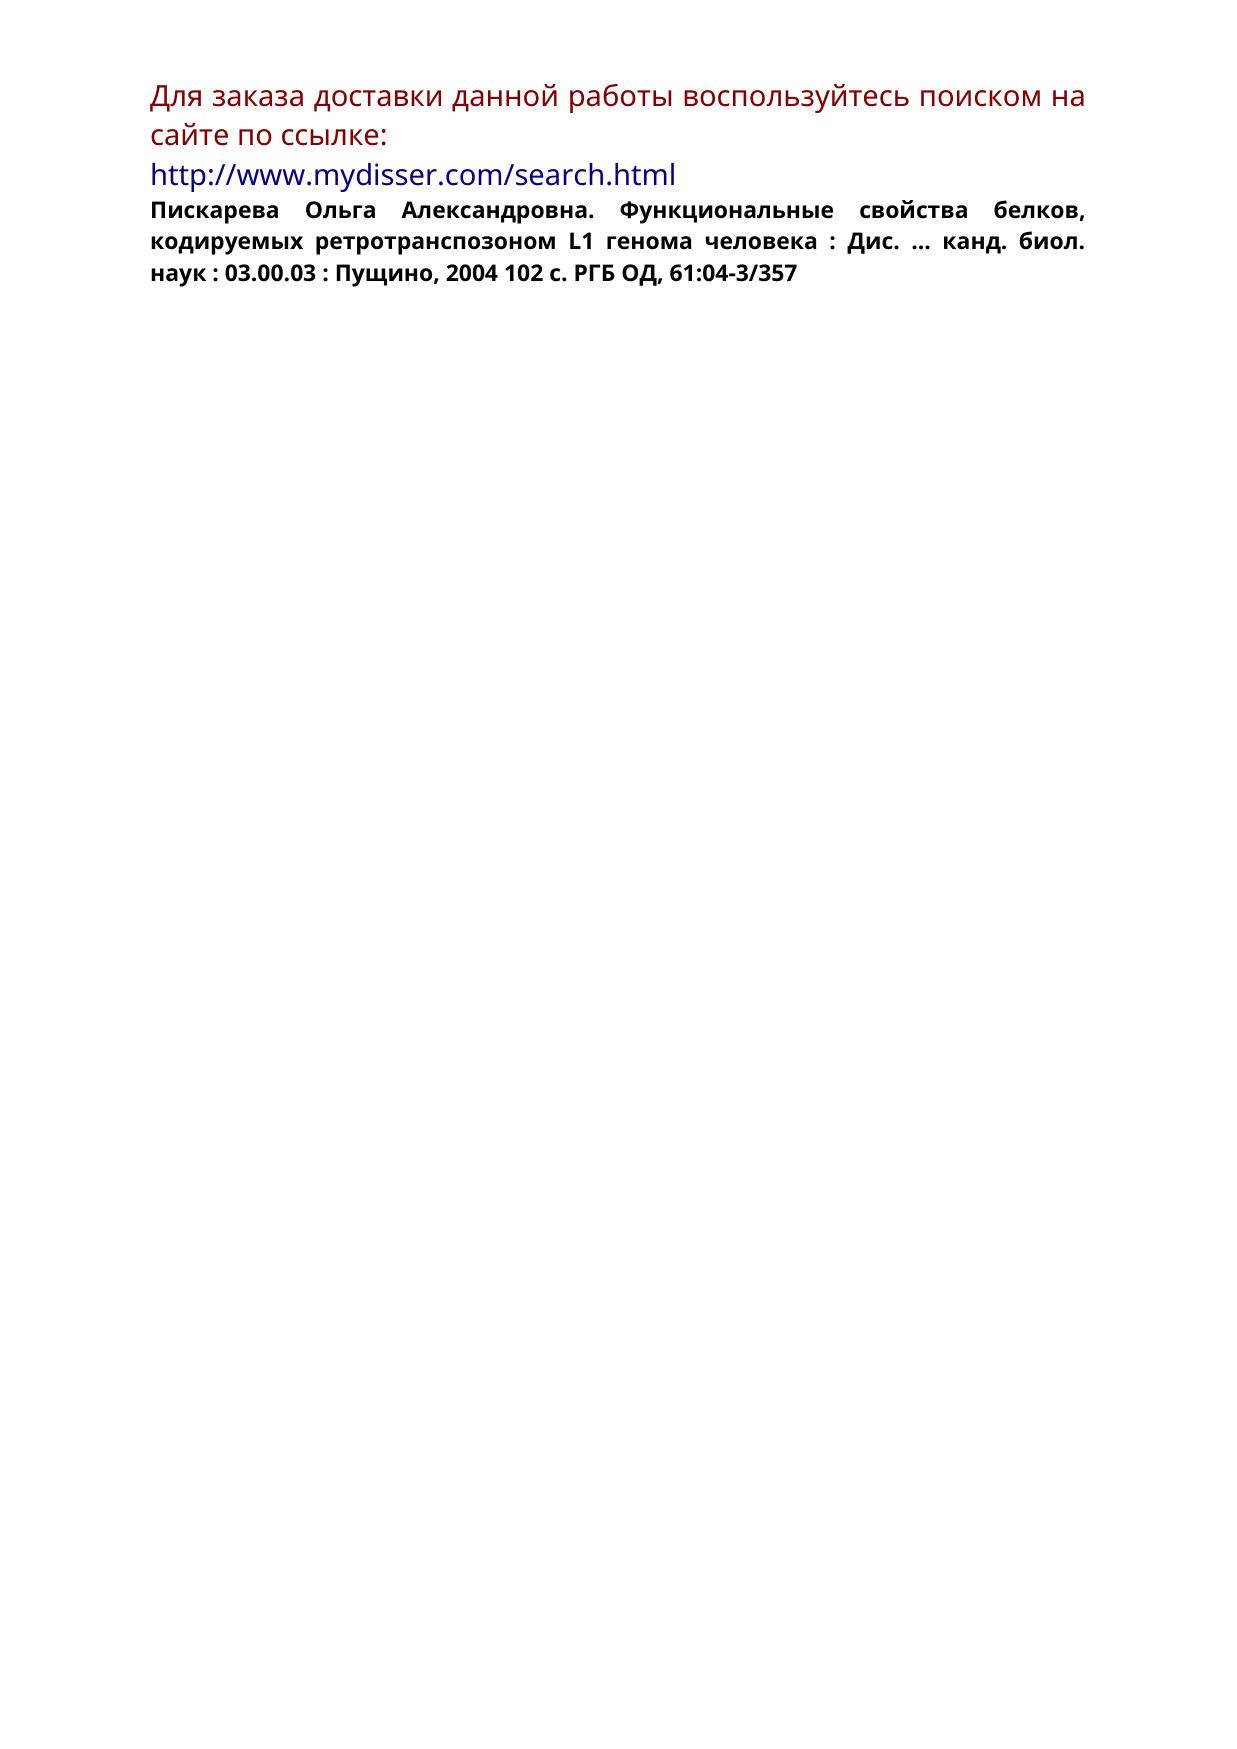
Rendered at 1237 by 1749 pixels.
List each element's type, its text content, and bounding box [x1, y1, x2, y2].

text Пискарева Ольга Александровна. Функциональные свойства белков, кодируемых ретротранспозоном L1 генома человека : Дис. ... канд. биол. наук : 03.00.03 : Пущино, 2004 102 c. РГБ ОД, 61:04-3/357 [150, 194, 1086, 288]
